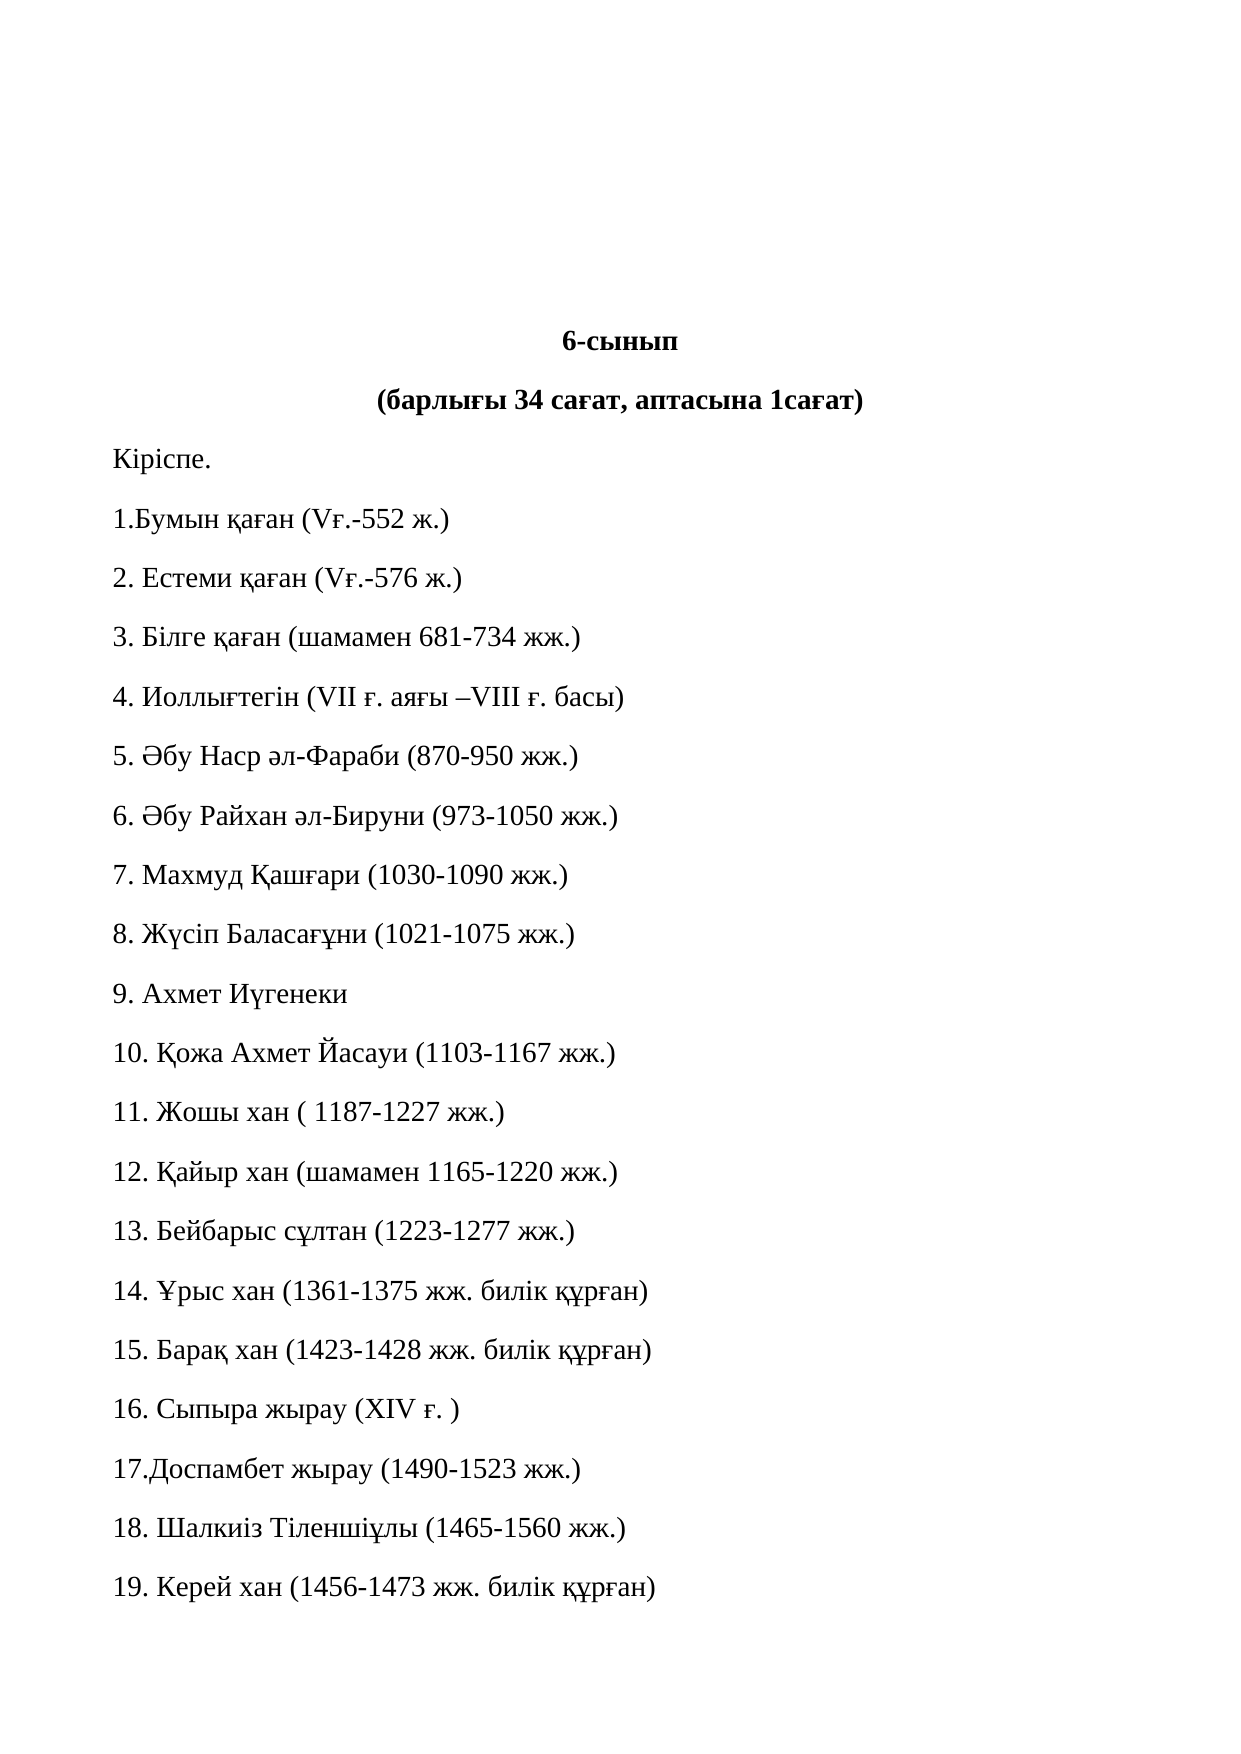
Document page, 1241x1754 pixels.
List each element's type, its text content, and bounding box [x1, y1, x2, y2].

text 7. Махмуд Қашғари (1030-1090 жж.) [112, 857, 1128, 891]
text 17.Доспамбет жырау (1490-1523 жж.) [112, 1451, 1128, 1484]
text 13. Бейбарыс сұлтан (1223-1277 жж.) [112, 1213, 1128, 1247]
text (барлығы 34 сағат, аптасына 1сағат) [112, 382, 1128, 416]
text 12. Қайыр хан (шамамен 1165-1220 жж.) [112, 1154, 1128, 1187]
text 1.Бумын қаған (Vғ.-552 ж.) [112, 501, 1128, 534]
text 9. Ахмет Иүгенеки [112, 976, 1128, 1009]
text 14. Ұрыс хан (1361-1375 жж. билік құрған) [112, 1273, 1128, 1306]
text 19. Керей хан (1456-1473 жж. билік құрған) [112, 1569, 1128, 1603]
text 3. Білге қаған (шамамен 681-734 жж.) [112, 619, 1128, 653]
text 6-сынып [112, 323, 1128, 356]
text 2. Естеми қаған (Vғ.-576 ж.) [112, 560, 1128, 594]
text 16. Сыпыра жырау (XIV ғ. ) [112, 1391, 1128, 1425]
text 10. Қожа Ахмет Йасауи (1103-1167 жж.) [112, 1035, 1128, 1069]
text 8. Жүсіп Баласағұни (1021-1075 жж.) [112, 916, 1128, 950]
text 6. Әбу Райхан әл-Бируни (973-1050 жж.) [112, 798, 1128, 831]
text 11. Жошы хан ( 1187-1227 жж.) [112, 1094, 1128, 1128]
text 4. Иоллығтегін (VII ғ. аяғы –VIII ғ. басы) [112, 679, 1128, 712]
text 18. Шалкиіз Тіленшіұлы (1465-1560 жж.) [112, 1510, 1128, 1544]
text Кіріспе. [112, 441, 1128, 475]
text 5. Әбу Наср әл-Фараби (870-950 жж.) [112, 738, 1128, 772]
text 15. Барақ хан (1423-1428 жж. билік құрған) [112, 1332, 1128, 1366]
